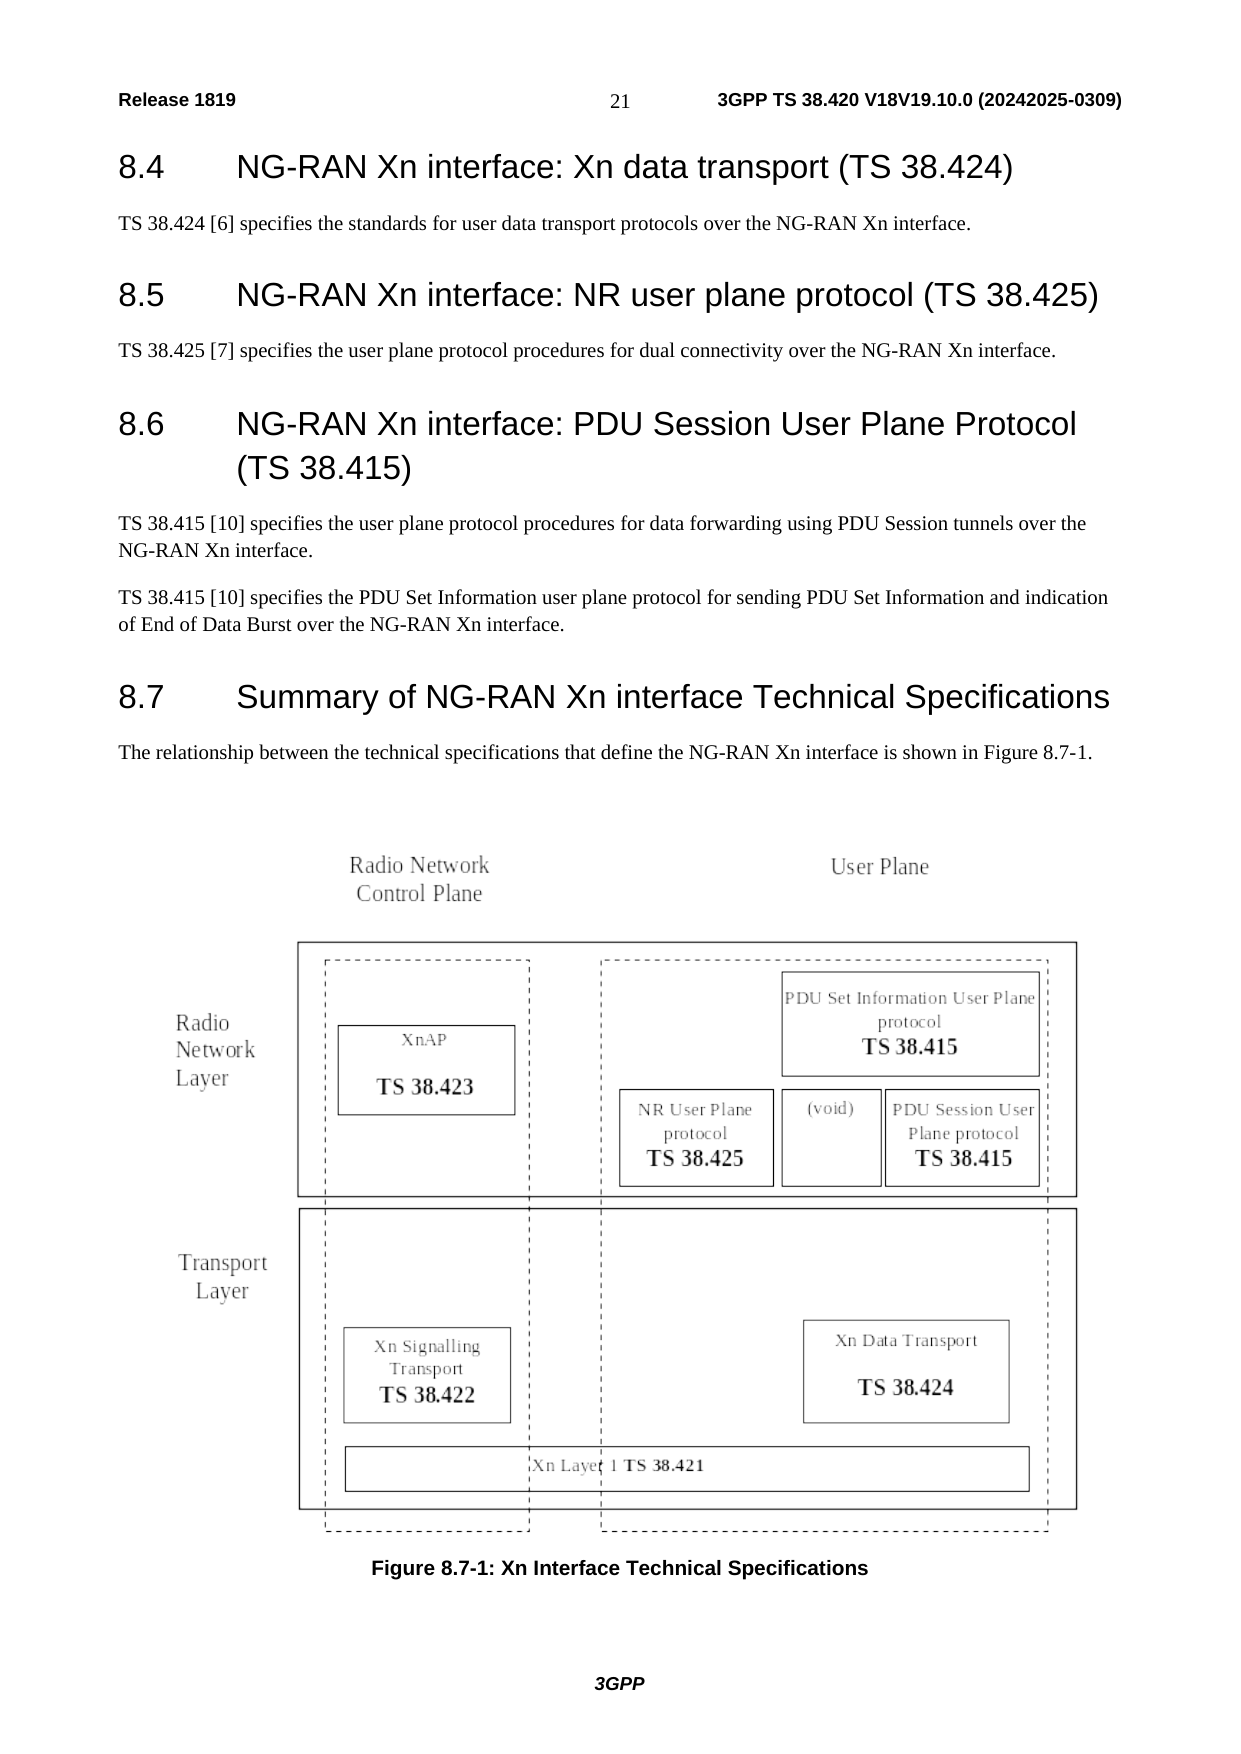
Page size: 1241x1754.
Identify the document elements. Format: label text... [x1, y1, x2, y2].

text TS 38.424 [6] specifies the standards for user data transport protocols over the NG-RAN Xn interface. [118, 210, 1122, 234]
subtitle 8.7 Summary of NG-RAN Xn interface Technical Specifications [118, 677, 1122, 716]
text TS 38.425 [7] specifies the user plane protocol procedures for dual connectivity over the NG-RAN Xn interface. [118, 338, 1122, 362]
text The relationship between the technical specifications that define the NG-RAN Xn interface is shown in Figure 8.7-1. [118, 740, 1122, 764]
subtitle 8.6 NG-RAN Xn interface: PDU Session User Plane Protocol (TS 38.415) [118, 403, 1122, 486]
text Figure 8.7-1: Xn Interface Technical Specifications [118, 1556, 1122, 1580]
text TS 38.415 [10] specifies the PDU Set Information user plane protocol for sending PDU Set Information and indication of End of Data Burst over the NG-RAN Xn interface. [118, 584, 1122, 636]
text TS 38.415 [10] specifies the user plane protocol procedures for data forwarding using PDU Session tunnels over the NG-RAN Xn interface. [118, 511, 1122, 562]
subtitle 8.5 NG-RAN Xn interface: NR user plane protocol (TS 38.425) [118, 276, 1122, 314]
subtitle 8.4 NG-RAN Xn interface: Xn data transport (TS 38.424) [118, 147, 1122, 186]
